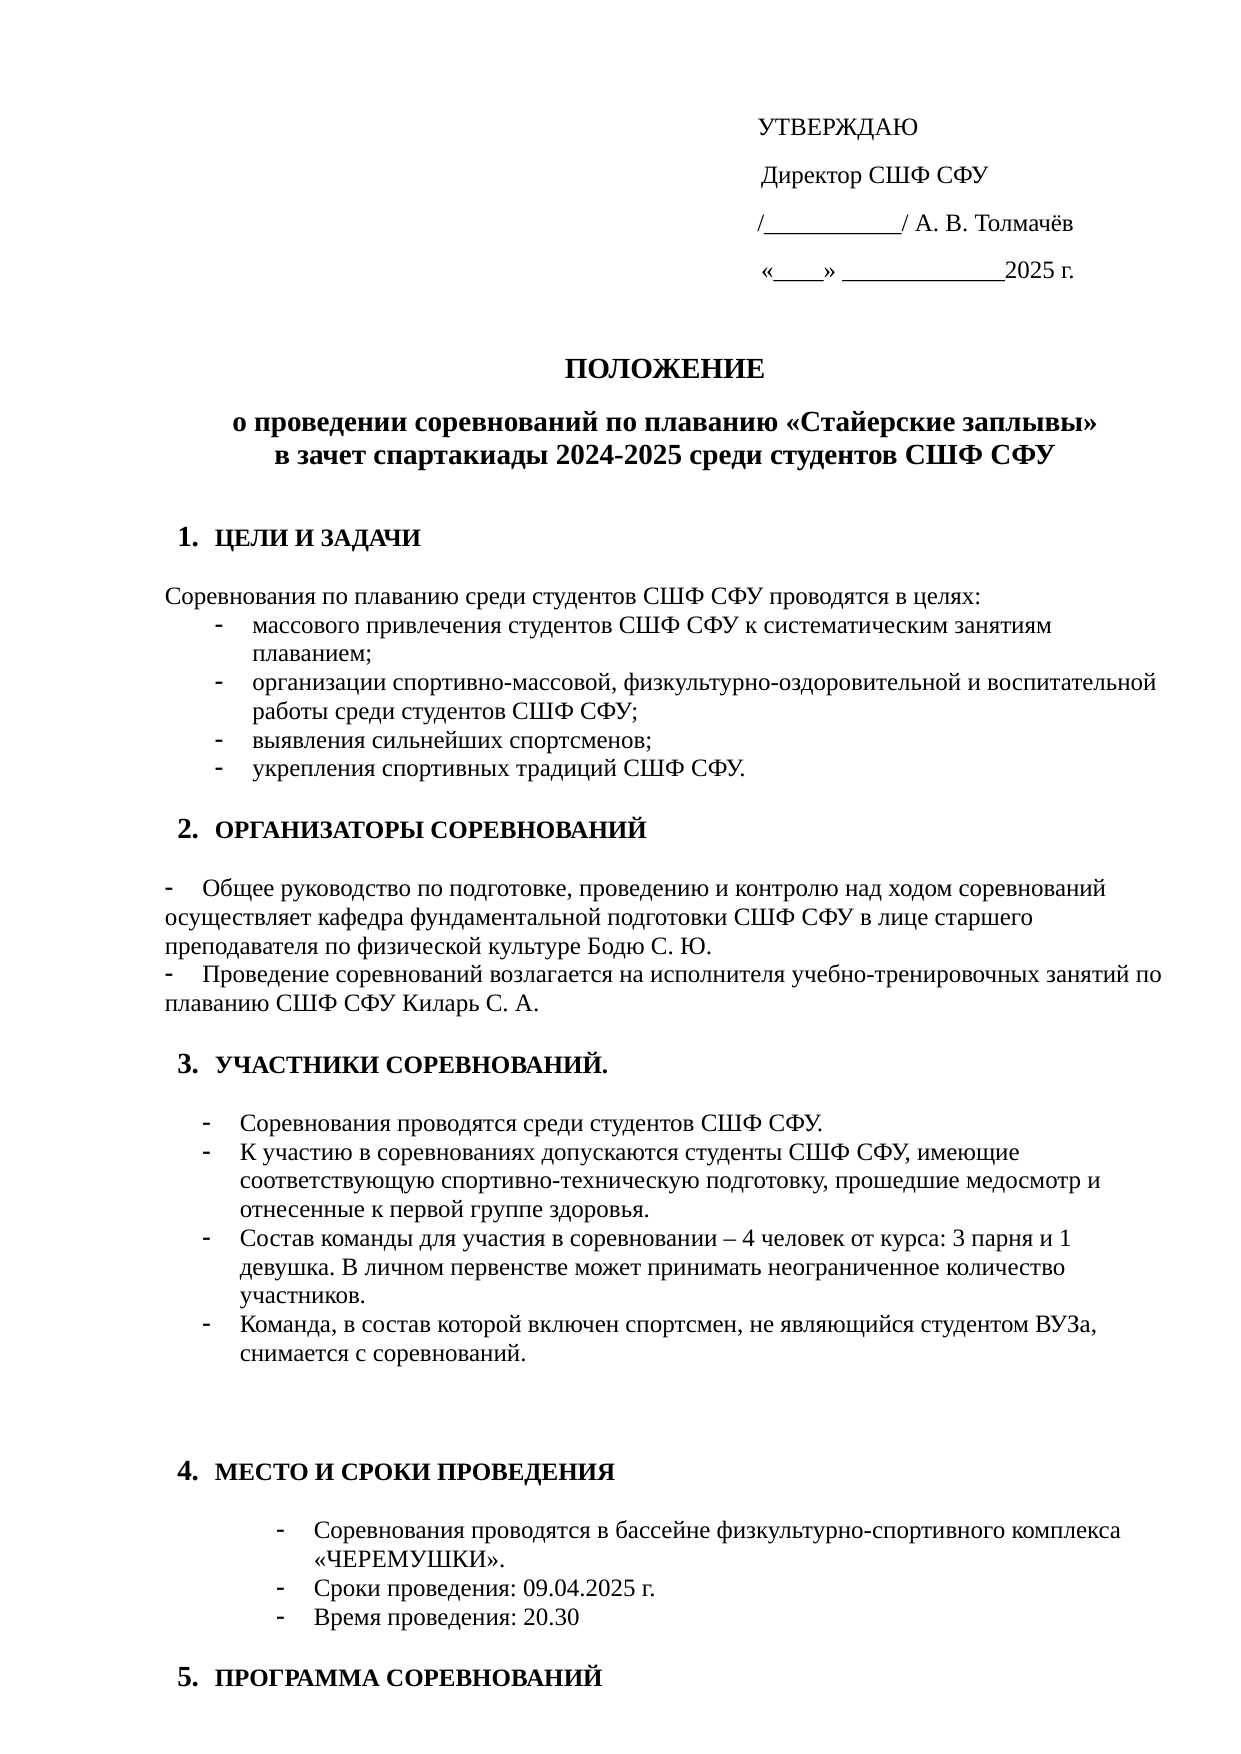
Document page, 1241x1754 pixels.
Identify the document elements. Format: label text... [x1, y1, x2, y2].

list Команда, в состав которой включен спортсмен, не являющийся студентом ВУЗа, снимается с соревнований. [202, 1309, 1165, 1367]
text в зачет спартакиады 2024-2025 среди студентов СШФ СФУ [164, 437, 1165, 471]
list массового привлечения студентов СШФ СФУ к систематическим занятиям плаванием; [214, 610, 1165, 667]
list Соревнования проводятся среди студентов СШФ СФУ. [202, 1108, 1165, 1137]
list Соревнования проводятся в бассейне физкультурно-спортивного комплекса «ЧЕРЕМУШКИ». [276, 1515, 1165, 1573]
text Директор СШФ СФУ [164, 160, 1165, 189]
list Сроки проведения: 09.04.2025 г. [276, 1573, 1165, 1602]
list укрепления спортивных традиций СШФ СФУ. [214, 753, 1165, 782]
text о проведении соревнований по плаванию «Стайерские заплывы» [164, 404, 1165, 437]
list Общее руководство по подготовке, проведению и контролю над ходом соревнований осуществляет кафедра фундаментальной подготовки СШФ СФУ в лице старшего преподавателя по физической культуре Бодю С. Ю. [164, 873, 1165, 959]
text УТВЕРЖДАЮ [164, 112, 1165, 141]
text «____» _____________2025 г. [164, 256, 1165, 284]
text /___________/ А. В. Толмачёв [164, 208, 1165, 237]
list МЕСТО И СРОКИ ПРОВЕДЕНИЯ [177, 1453, 1165, 1487]
list Время проведения: 20.30 [276, 1602, 1165, 1630]
list ЦЕЛИ И ЗАДАЧИ [177, 519, 1165, 552]
list Состав команды для участия в соревновании – 4 человек от курса: 3 парня и 1 девушка. В личном первенстве может принимать неограниченное количество участников. [202, 1223, 1165, 1309]
list организации спортивно-массовой, физкультурно-оздоровительной и воспитательной работы среди студентов СШФ СФУ; [214, 667, 1165, 725]
text ПОЛОЖЕНИЕ [164, 351, 1165, 384]
list ПРОГРАММА СОРЕВНОВАНИЙ [177, 1659, 1165, 1693]
list УЧАСТНИКИ СОРЕВНОВАНИЙ. [177, 1046, 1165, 1079]
list Проведение соревнований возлагается на исполнителя учебно-тренировочных занятий по плаванию СШФ СФУ Киларь С. А. [164, 959, 1165, 1017]
list ОРГАНИЗАТОРЫ СОРЕВНОВАНИЙ [177, 811, 1165, 844]
list К участию в соревнованиях допускаются студенты СШФ СФУ, имеющие соответствующую спортивно-техническую подготовку, прошедшие медосмотр и отнесенные к первой группе здоровья. [202, 1137, 1165, 1223]
text Соревнования по плаванию среди студентов СШФ СФУ проводятся в целях: [164, 581, 1165, 610]
list выявления сильнейших спортсменов; [214, 725, 1165, 753]
